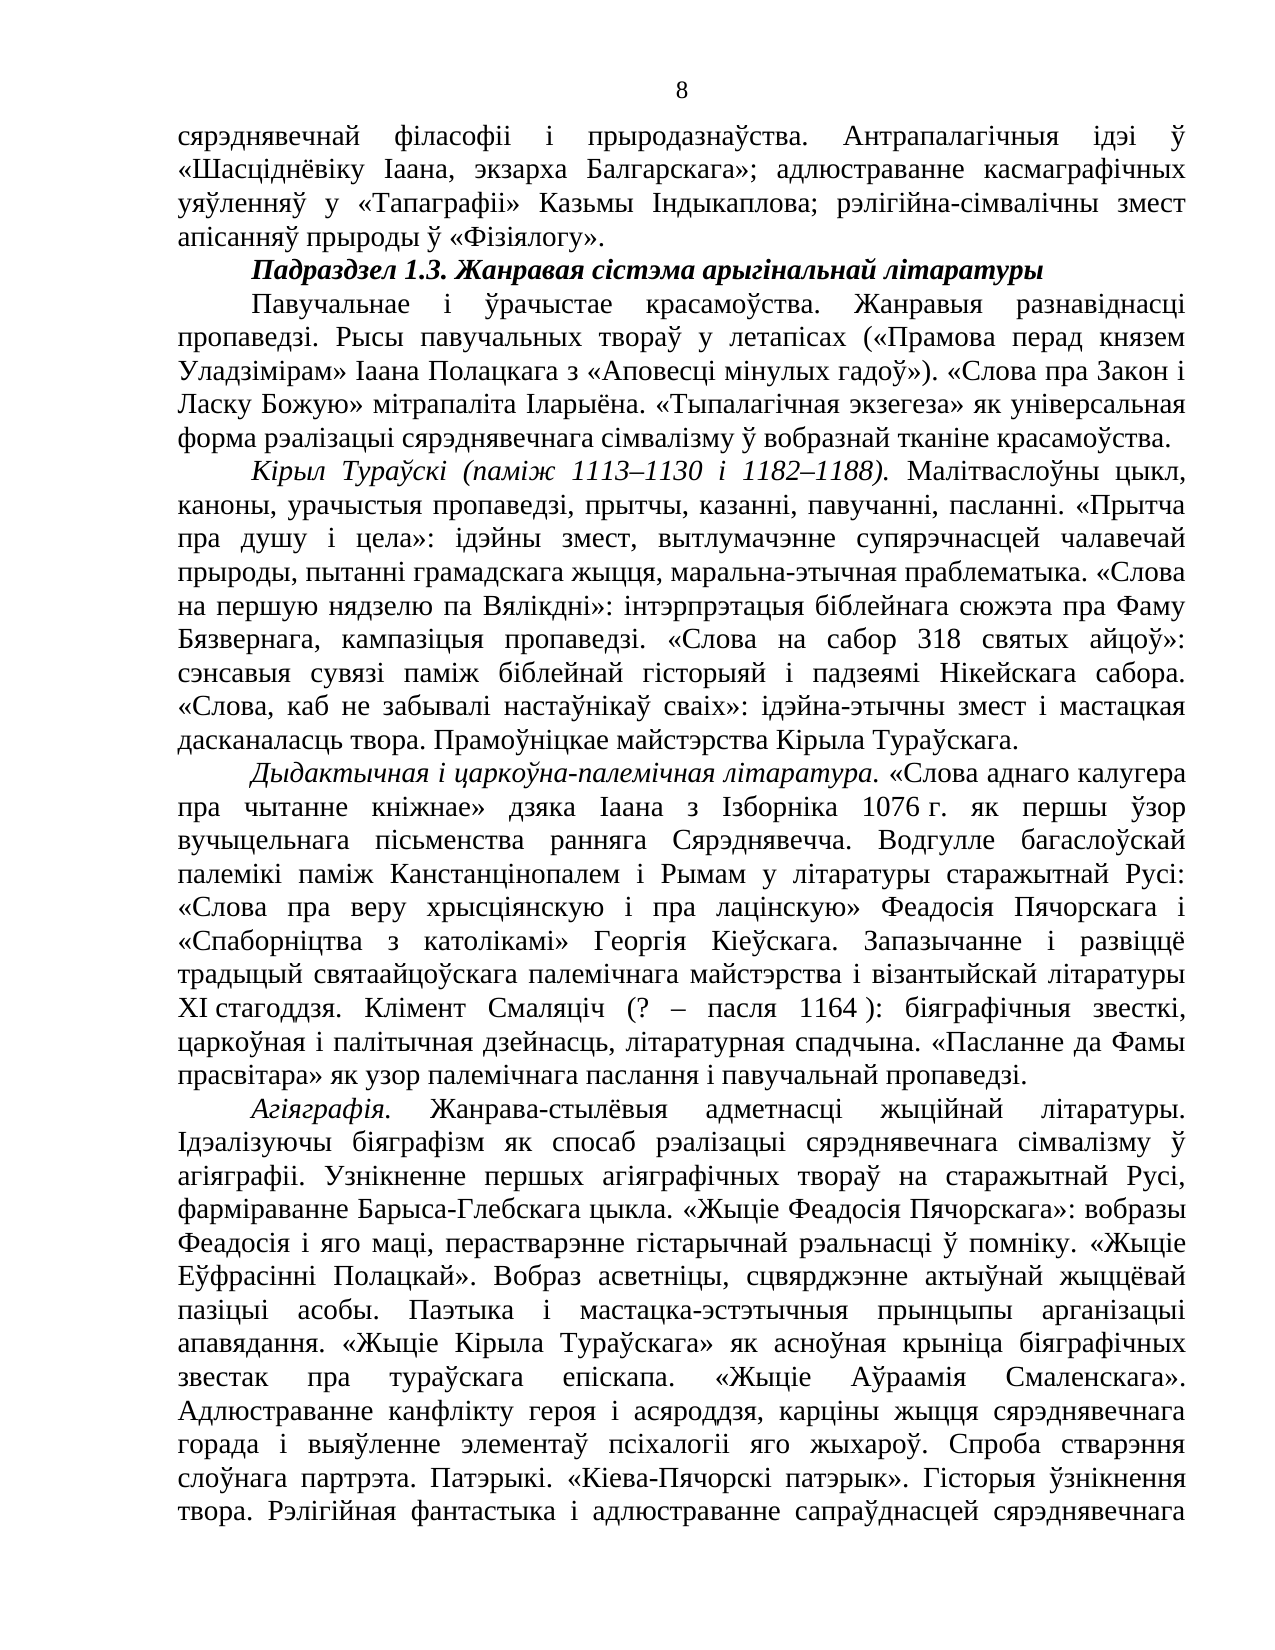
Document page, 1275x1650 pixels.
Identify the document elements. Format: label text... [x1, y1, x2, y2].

text Дыдактычная і царкоўна-палемічная літаратура. «Слова аднаго калугера пра чытанне кніжнае» дзяка Іаана з Ізборніка 1076 г. як першы ўзор вучыцельнага пісьменства ранняга Сярэднявечча. Водгулле багаслоўскай палемікі паміж Канстанцінопалем і Рымам у літаратуры старажытнай Русі: «Слова пра веру хрысціянскую і пра лацінскую» Феадосія Пячорскага і «Спаборніцтва з католікамі» Георгія Кіеўскага. Запазычанне і развіццё традыцый святаайцоўскага палемічнага майстэрства і візантыйскай літаратуры ХІ стагоддзя. Клімент Смаляціч (? – пасля 1164 ): біяграфічныя звесткі, царкоўная і палітычная дзейнасць, літаратурная спадчына. «Пасланне да Фамы прасвітара» як узор палемічнага паслання і павучальнай пропаведзі. [177, 755, 1186, 1091]
text Падраздзел 1.3. Жанравая сістэма арыгінальнай літаратуры [177, 252, 1186, 286]
text Кірыл Тураўскі (паміж 1113–1130 і 1182–1188). Малітваслоўны цыкл, каноны, урачыстыя пропаведзі, прытчы, казанні, павучанні, пасланні. «Прытча пра душу і цела»: ідэйны змест, вытлумачэнне супярэчнасцей чалавечай прыроды, пытанні грамадскага жыцця, маральна-этычная праблематыка. «Слова на першую нядзелю па Вялікдні»: інтэрпрэтацыя біблейнага сюжэта пра Фаму Бязвернага, кампазіцыя пропаведзі. «Слова на сабор 318 святых айцоў»: сэнсавыя сувязі паміж біблейнай гісторыяй і падзеямі Нікейскага сабора. «Слова, каб не забывалі настаўнікаў сваіх»: ідэйна-этычны змест і мастацкая дасканаласць твора. Прамоўніцкае майстэрства Кірыла Тураўскага. [177, 453, 1186, 755]
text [177, 1091, 1186, 1527]
text Павучальнае і ўрачыстае красамоўства. Жанравыя разнавіднасці пропаведзі. Рысы павучальных твораў у летапісах («Прамова перад князем Уладзімірам» Іаана Полацкага з «Аповесці мінулых гадоў»). «Слова пра Закон і Ласку Божую» мітрапаліта Іларыёна. «Тыпалагічная экзегеза» як універсальная форма рэалізацыі сярэднявечнага сімвалізму ў вобразнай тканіне красамоўства. [177, 286, 1186, 453]
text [177, 118, 1186, 252]
